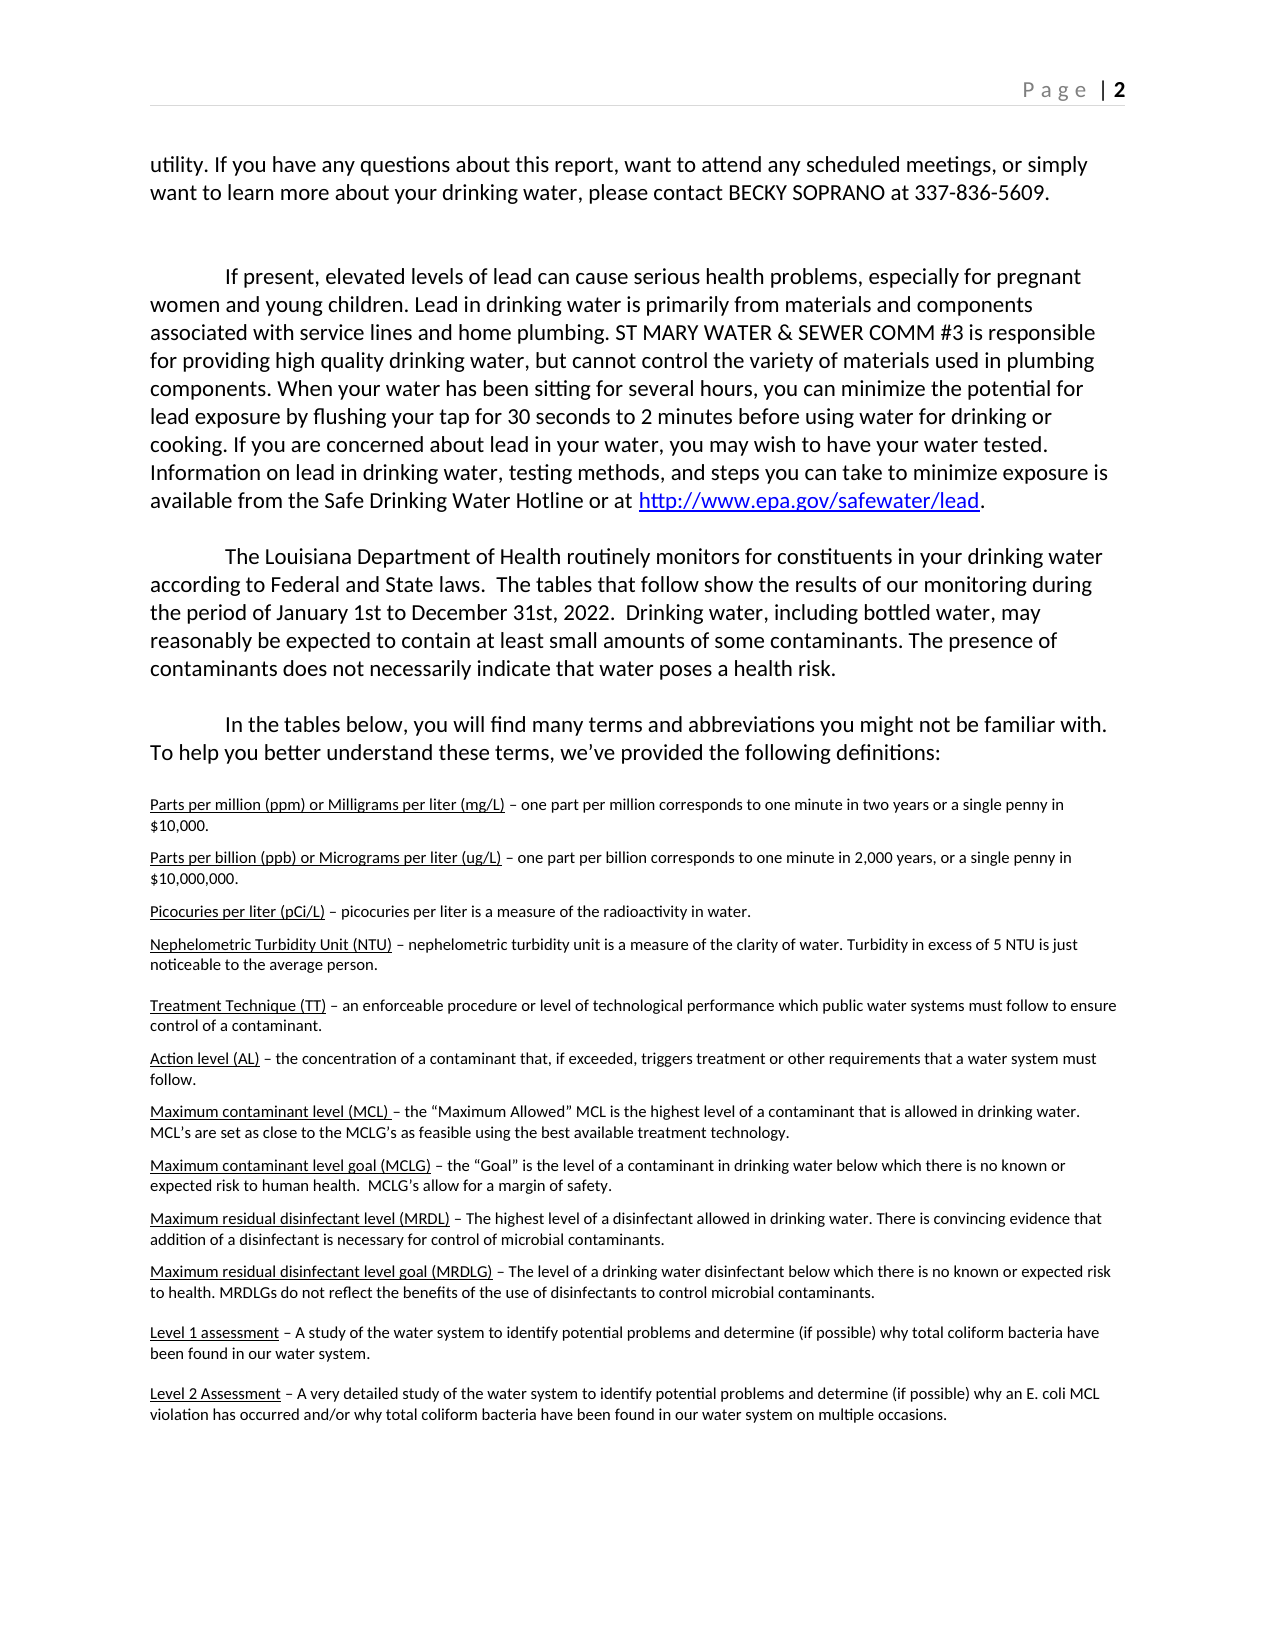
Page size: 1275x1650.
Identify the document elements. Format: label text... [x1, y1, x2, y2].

text Maximum contaminant level (MCL) – the “Maximum Allowed” MCL is the highest level of a contaminant that is allowed in drinking water. MCL’s are set as close to the MCLG’s as feasible using the best available treatment technology. [150, 1102, 1125, 1142]
text Picocuries per liter (pCi/L) – picocuries per liter is a measure of the radioactivity in water. [150, 901, 1125, 921]
text If present, elevated levels of lead can cause serious health problems, especially for pregnant women and young children. Lead in drinking water is primarily from materials and components associated with service lines and home plumbing. ST MARY WATER & SEWER COMM #3 is responsible for providing high quality drinking water, but cannot control the variety of materials used in plumbing components. When your water has been sitting for several hours, you can minimize the potential for lead exposure by flushing your tap for 30 seconds to 2 minutes before using water for drinking or cooking. If you are concerned about lead in your water, you may wish to have your water tested. Information on lead in drinking water, testing methods, and steps you can take to minimize exposure is available from the Safe Drinking Water Hotline or at http://www.epa.gov/safewater/lead. [150, 262, 1125, 514]
text The Louisiana Department of Health routinely monitors for constituents in your drinking water according to Federal and State laws. The tables that follow show the results of our monitoring during the period of January 1st to December 31st, 2022. Drinking water, including bottled water, may reasonably be expected to contain at least small amounts of some contaminants. The presence of contaminants does not necessarily indicate that water poses a health risk. [150, 542, 1125, 682]
text Nephelometric Turbidity Unit (NTU) – nephelometric turbidity unit is a measure of the clarity of water. Turbidity in excess of 5 NTU is just noticeable to the average person. [150, 934, 1125, 975]
text Maximum contaminant level goal (MCLG) – the “Goal” is the level of a contaminant in drinking water below which there is no known or expected risk to human health. MCLG’s allow for a margin of safety. [150, 1155, 1125, 1196]
text Maximum residual disinfectant level goal (MRDLG) – The level of a drinking water disinfectant below which there is no known or expected risk to health. MRDLGs do not reflect the benefits of the use of disinfectants to control microbial contaminants. [150, 1262, 1125, 1302]
text Maximum residual disinfectant level (MRDL) – The highest level of a disinfectant allowed in drinking water. There is convincing evidence that addition of a disinfectant is necessary for control of microbial contaminants. [150, 1208, 1125, 1249]
text Level 2 Assessment – A very detailed study of the water system to identify potential problems and determine (if possible) why an E. coli MCL violation has occurred and/or why total coliform bacteria have been found in our water system on multiple occasions. [150, 1384, 1125, 1424]
text Parts per billion (ppb) or Micrograms per liter (ug/L) – one part per billion corresponds to one minute in 2,000 years, or a single penny in $10,000,000. [150, 848, 1125, 888]
text In the tables below, you will find many terms and abbreviations you might not be familiar with. To help you better understand these terms, we’ve provided the following definitions: [150, 710, 1125, 766]
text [150, 150, 1125, 206]
text Parts per million (ppm) or Milligrams per liter (mg/L) – one part per million corresponds to one minute in two years or a single penny in $10,000. [150, 794, 1125, 835]
text Treatment Technique (TT) – an enforceable procedure or level of technological performance which public water systems must follow to ensure control of a contaminant. [150, 995, 1125, 1036]
text Action level (AL) – the concentration of a contaminant that, if exceeded, triggers treatment or other requirements that a water system must follow. [150, 1048, 1125, 1089]
text Level 1 assessment – A study of the water system to identify potential problems and determine (if possible) why total coliform bacteria have been found in our water system. [150, 1323, 1125, 1363]
